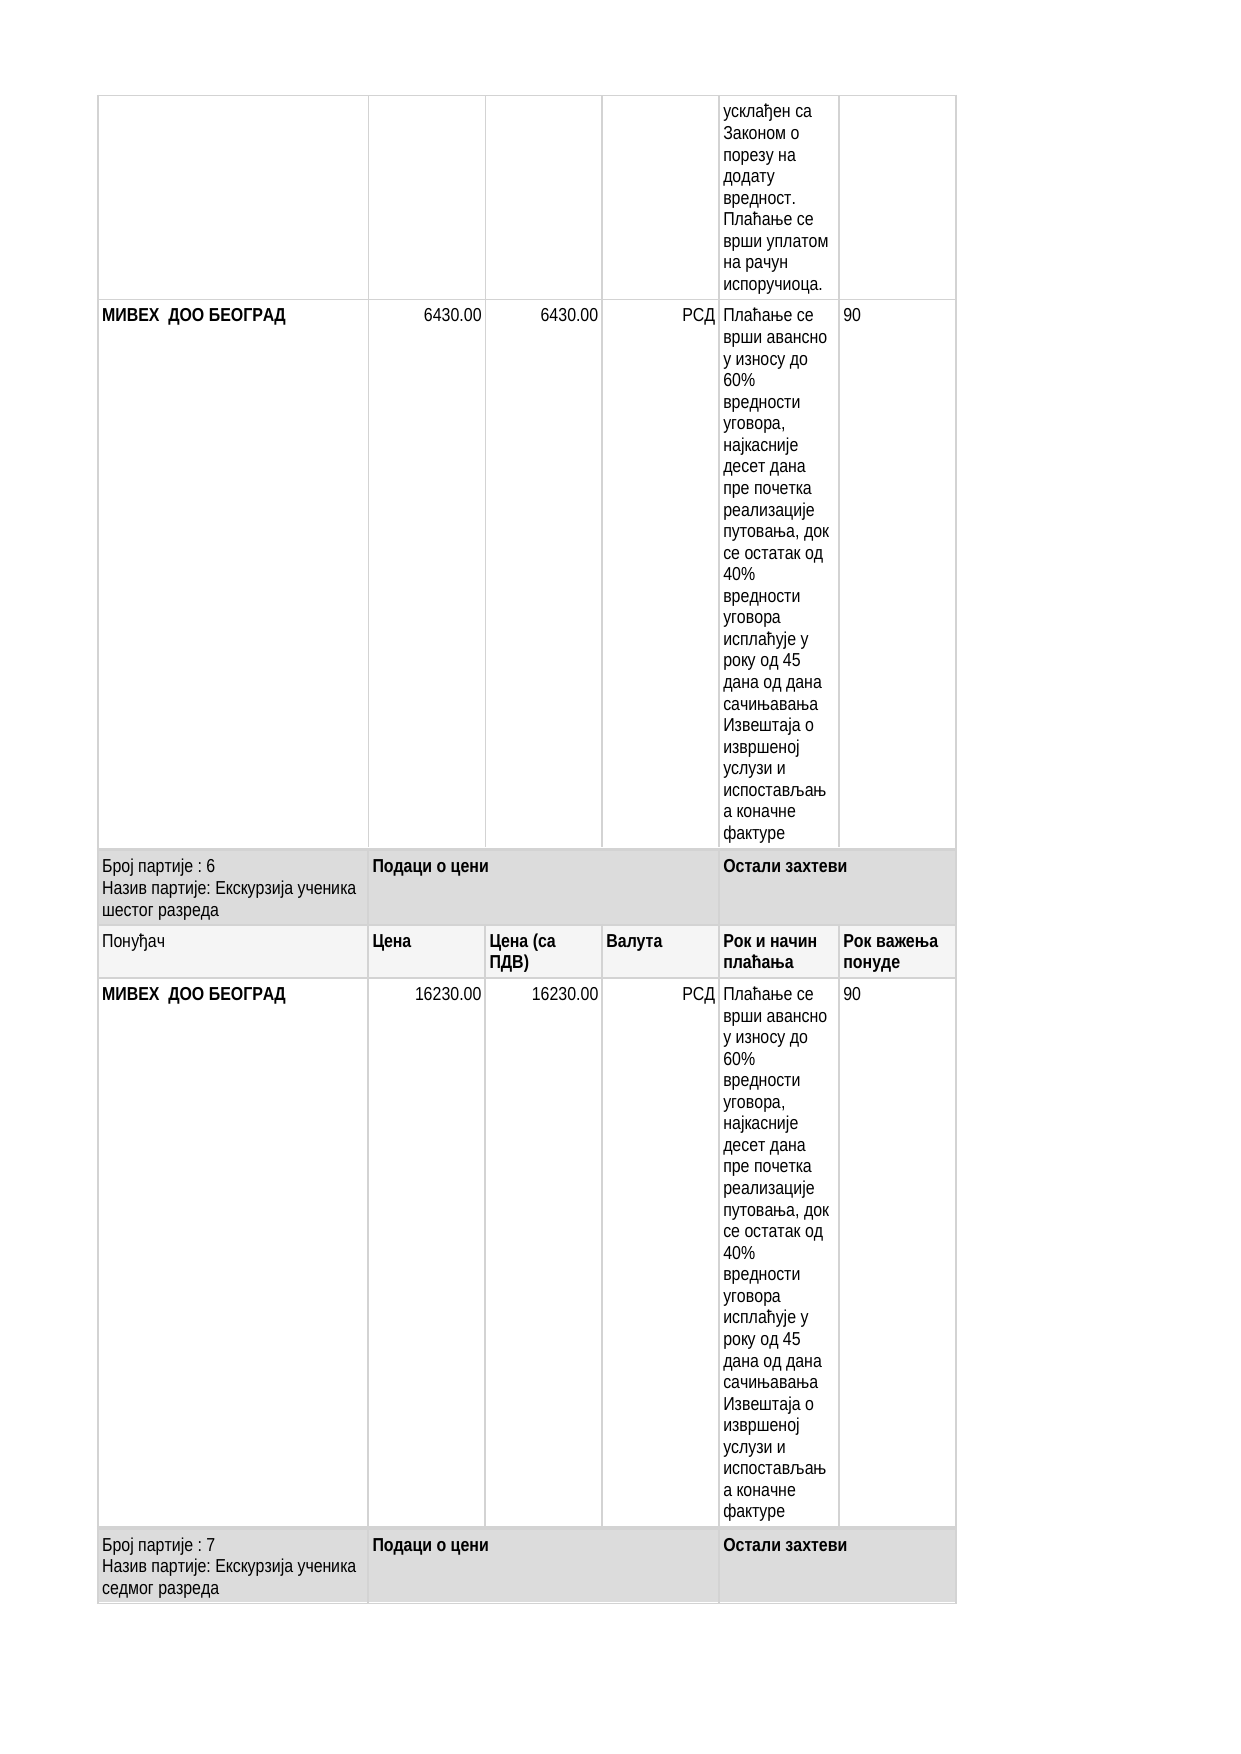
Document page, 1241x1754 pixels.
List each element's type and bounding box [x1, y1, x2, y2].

table_header [89, 95, 1240, 1630]
